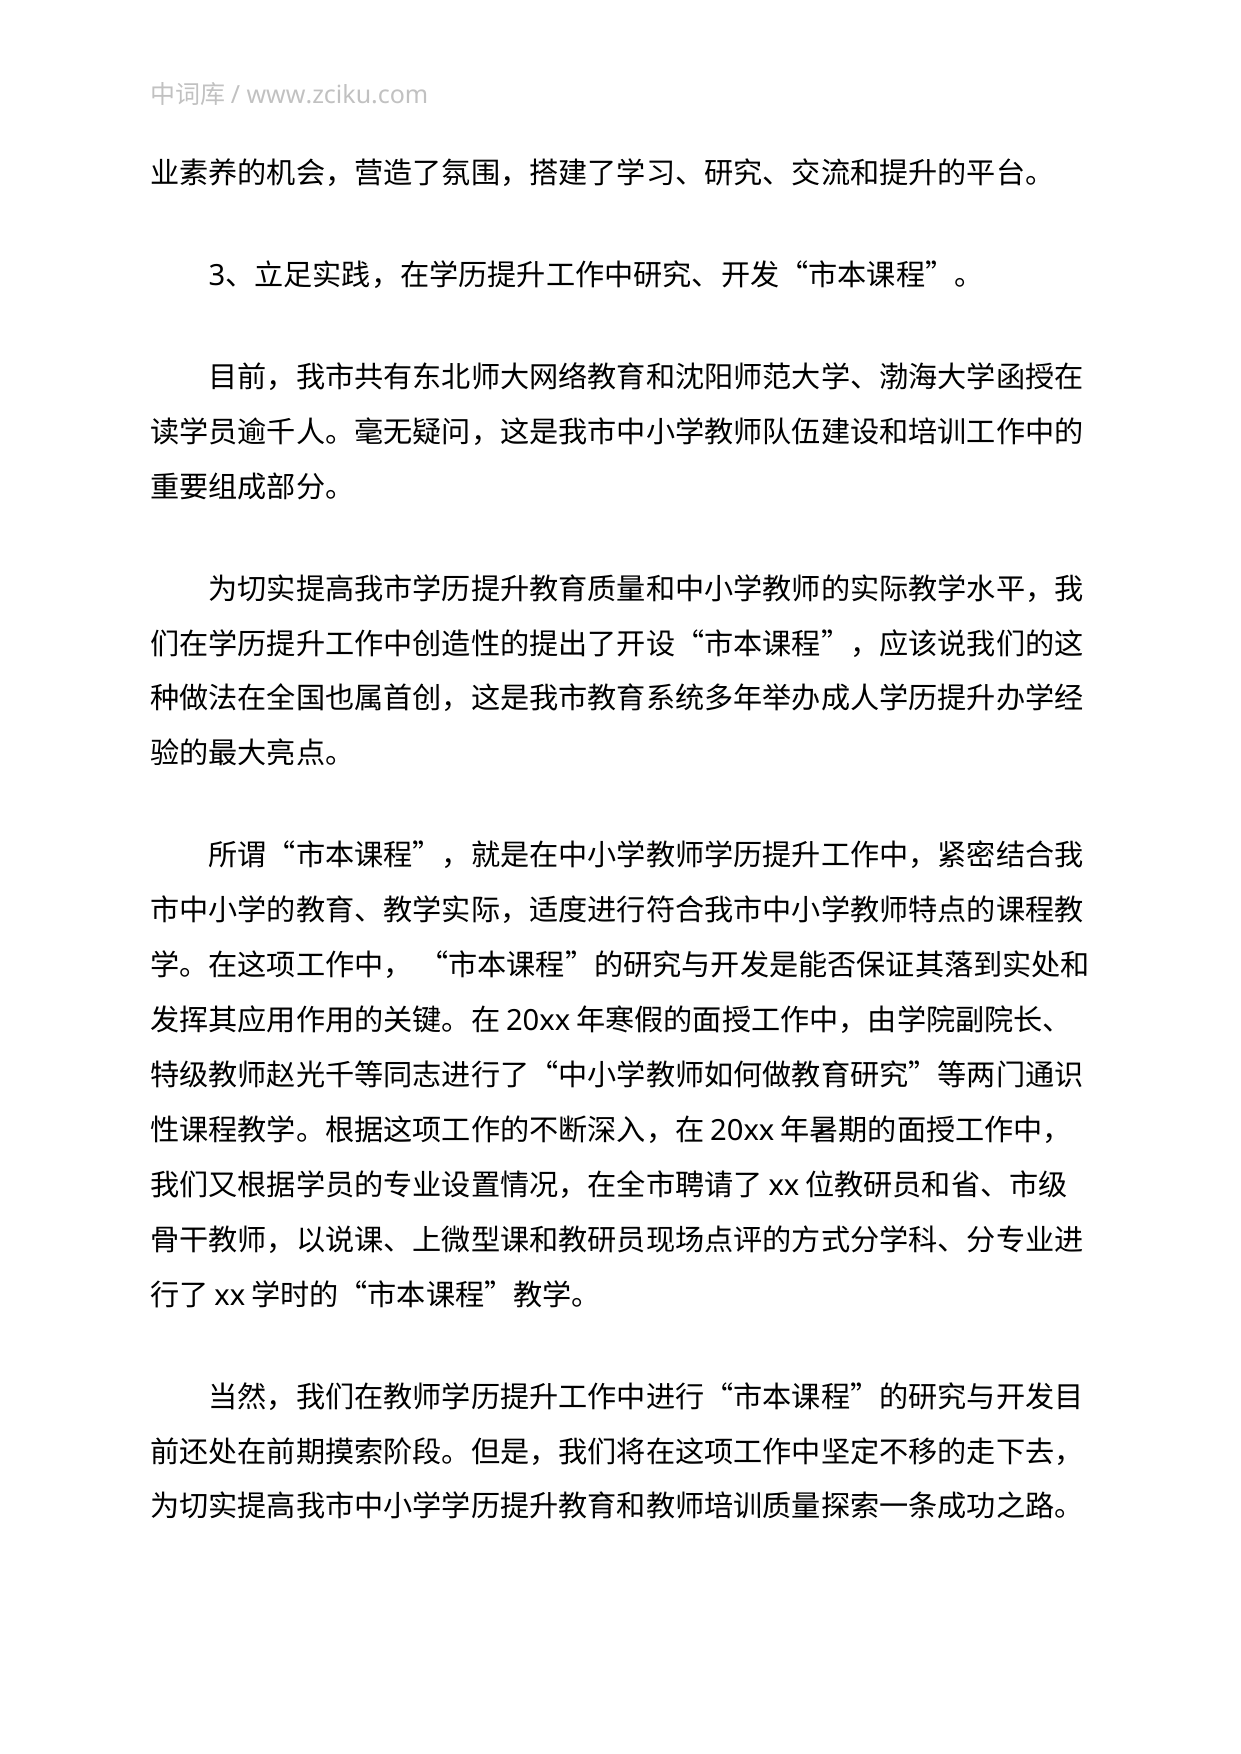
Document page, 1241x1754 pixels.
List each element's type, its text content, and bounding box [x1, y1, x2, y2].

text 3、立足实践，在学历提升工作中研究、开发“市本课程”。 [150, 252, 1090, 294]
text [150, 150, 1090, 192]
text 当然，我们在教师学历提升工作中进行“市本课程”的研究与开发目前还处在前期摸索阶段。但是，我们将在这项工作中坚定不移的走下去，为切实提高我市中小学学历提升教育和教师培训质量探索一条成功之路。 [150, 1373, 1090, 1525]
text 为切实提高我市学历提升教育质量和中小学教师的实际教学水平，我们在学历提升工作中创造性的提出了开设“市本课程”，应该说我们的这种做法在全国也属首创，这是我市教育系统多年举办成人学历提升办学经验的最大亮点。 [150, 565, 1090, 772]
text 目前，我市共有东北师大网络教育和沈阳师范大学、渤海大学函授在读学员逾千人。毫无疑问，这是我市中小学教师队伍建设和培训工作中的重要组成部分。 [150, 354, 1090, 506]
text 所谓“市本课程”，就是在中小学教师学历提升工作中，紧密结合我市中小学的教育、教学实际，适度进行符合我市中小学教师特点的课程教学。在这项工作中， “市本课程”的研究与开发是能否保证其落到实处和发挥其应用作用的关键。在20xx年寒假的面授工作中，由学院副院长、特级教师赵光千等同志进行了“中小学教师如何做教育研究”等两门通识性课程教学。根据这项工作的不断深入，在20xx年暑期的面授工作中，我们又根据学员的专业设置情况，在全市聘请了xx位教研员和省、市级骨干教师，以说课、上微型课和教研员现场点评的方式分学科、分专业进行了xx学时的“市本课程”教学。 [150, 832, 1090, 1314]
